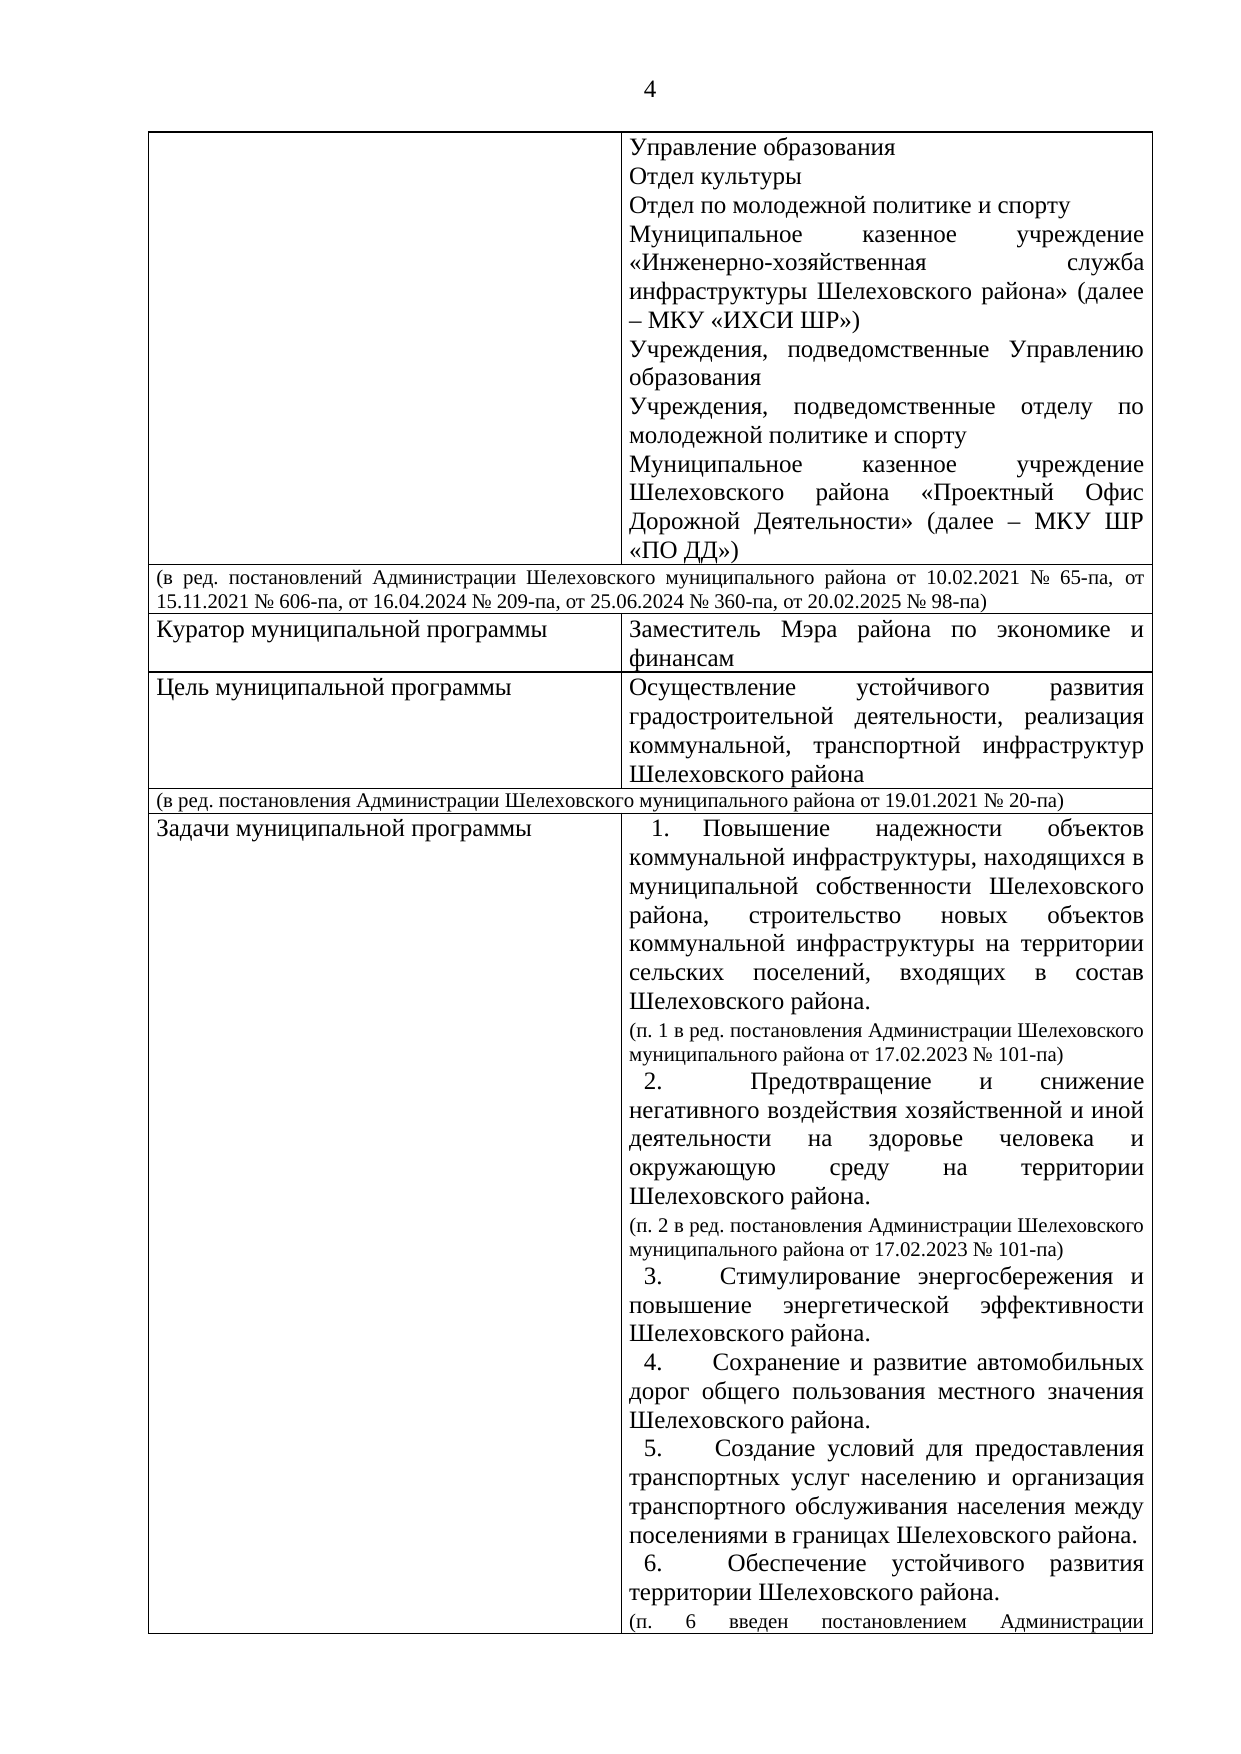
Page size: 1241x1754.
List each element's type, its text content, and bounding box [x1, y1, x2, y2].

table_cell Осуществление устойчивого развития градостроительной деятельности, реализация коммунальной, транспортной инфраструктур Шелеховского района [622, 673, 1152, 787]
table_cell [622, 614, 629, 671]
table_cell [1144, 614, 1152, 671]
table_cell Цель муниципальной программы [149, 673, 621, 787]
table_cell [149, 133, 621, 564]
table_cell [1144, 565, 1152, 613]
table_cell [149, 814, 621, 1633]
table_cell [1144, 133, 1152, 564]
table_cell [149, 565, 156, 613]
table_cell Куратор муниципальной программы [149, 614, 621, 671]
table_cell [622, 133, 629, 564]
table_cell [622, 814, 1152, 1633]
table_cell (в ред. постановления Администрации Шелеховского муниципального района от 19.01.2021 № 20-па) [149, 789, 1152, 812]
